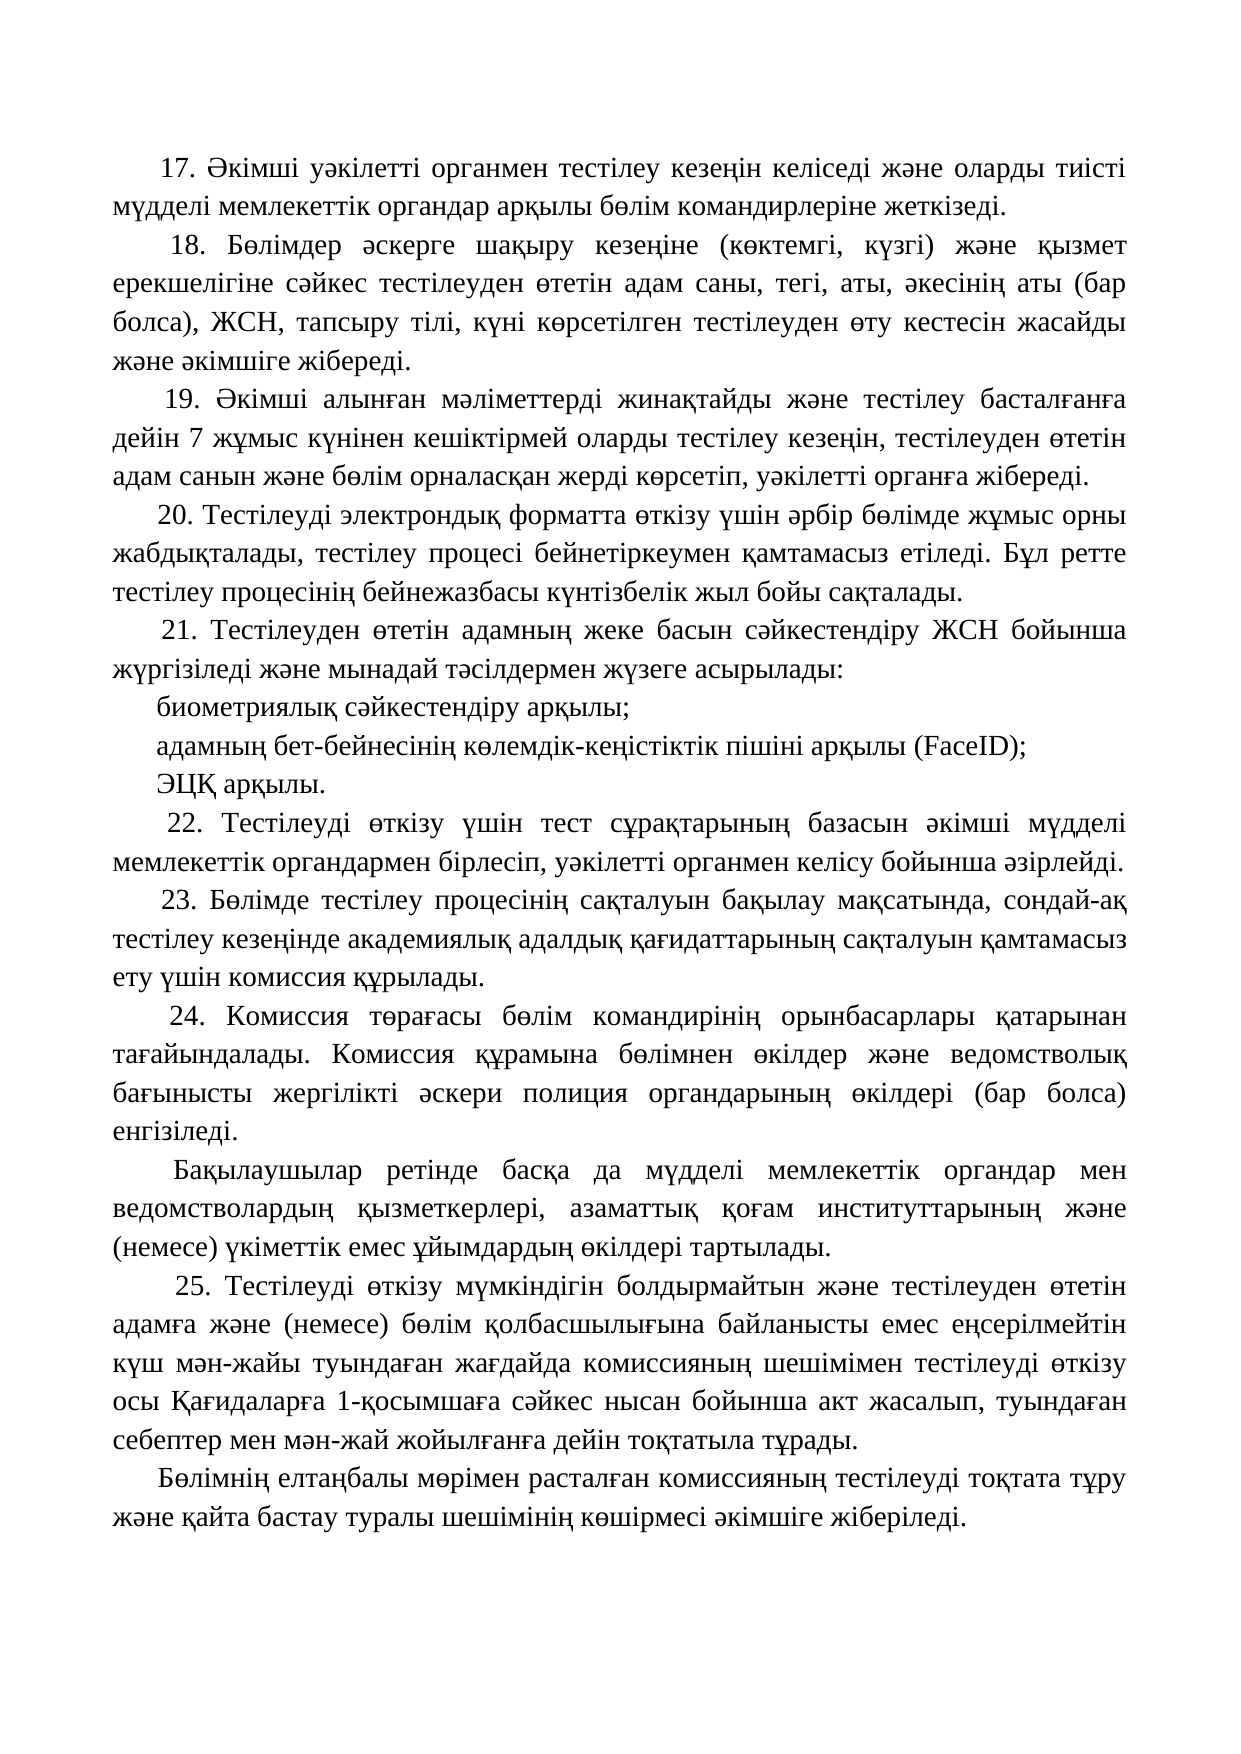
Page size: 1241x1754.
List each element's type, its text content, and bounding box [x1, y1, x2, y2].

text 20. Тестілеуді электрондық форматта өткізу үшін әрбір бөлімде жұмыс орны жабдықталады, тестілеу процесі бейнетіркеумен қамтамасыз етіледі. Бұл ретте тестілеу процесінің бейнежазбасы күнтізбелік жыл бойы сақталады. [112, 497, 1128, 607]
text 24. Комиссия төрағасы бөлім командирінің орынбасарлары қатарынан тағайындалады. Комиссия құрамына бөлімнен өкілдер және ведомстволық бағынысты жергілікті әскери полиция органдарының өкілдері (бар болса) енгізіледі. [112, 998, 1128, 1147]
text Бөлімнің елтаңбалы мөрімен расталған комиссияның тестілеуді тоқтата тұру және қайта бастау туралы шешімінің көшірмесі әкімшіге жіберіледі. [112, 1460, 1128, 1532]
text адамның бет-бейнесінің көлемдік-кеңістіктік пішіні арқылы (FaceID); [112, 728, 1128, 762]
text 17. Әкімші уәкілетті органмен тестілеу кезеңін келіседі және оларды тиісті мүдделі мемлекеттік органдар арқылы бөлім командирлеріне жеткізеді. [112, 150, 1128, 222]
text 23. Бөлімде тестілеу процесінің сақталуын бақылау мақсатында, сондай-ақ тестілеу кезеңінде академиялық адалдық қағидаттарының сақталуын қамтамасыз ету үшін комиссия құрылады. [112, 882, 1128, 993]
text ЭЦҚ арқылы. [112, 767, 1128, 800]
text 18. Бөлімдер әскерге шақыру кезеңіне (көктемгі, күзгі) және қызмет ерекшелігіне сәйкес тестілеуден өтетін адам саны, тегі, аты, әкесінің аты (бар болса), ЖСН, тапсыру тілі, күні көрсетілген тестілеуден өту кестесін жасайды және әкімшіге жібереді. [112, 227, 1128, 376]
text 19. Әкімші алынған мәліметтерді жинақтайды және тестілеу басталғанға дейін 7 жұмыс күнінен кешіктірмей оларды тестілеу кезеңін, тестілеуден өтетін адам санын және бөлім орналасқан жерді көрсетіп, уәкілетті органға жібереді. [112, 381, 1128, 492]
text биометриялық сәйкестендіру арқылы; [112, 689, 1128, 723]
text 25. Тестілеуді өткізу мүмкіндігін болдырмайтын және тестілеуден өтетін адамға және (немесе) бөлім қолбасшылығына байланысты емес еңсерілмейтін күш мән-жайы туындаған жағдайда комиссияның шешімімен тестілеуді өткізу осы Қағидаларға 1-қосымшаға сәйкес нысан бойынша акт жасалып, туындаған себептер мен мән-жай жойылғанға дейін тоқтатыла тұрады. [112, 1268, 1128, 1455]
text Бақылаушылар ретінде басқа да мүдделі мемлекеттік органдар мен ведомстволардың қызметкерлері, азаматтық қоғам институттарының және (немесе) үкіметтік емес ұйымдардың өкілдері тартылады. [112, 1152, 1128, 1263]
text 22. Тестілеуді өткізу үшін тест сұрақтарының базасын әкімші мүдделі мемлекеттік органдармен бірлесіп, уәкілетті органмен келісу бойынша әзірлейді. [112, 805, 1128, 877]
text 21. Тестілеуден өтетін адамның жеке басын сәйкестендіру ЖСН бойынша жүргізіледі және мынадай тәсілдермен жүзеге асырылады: [112, 612, 1128, 684]
